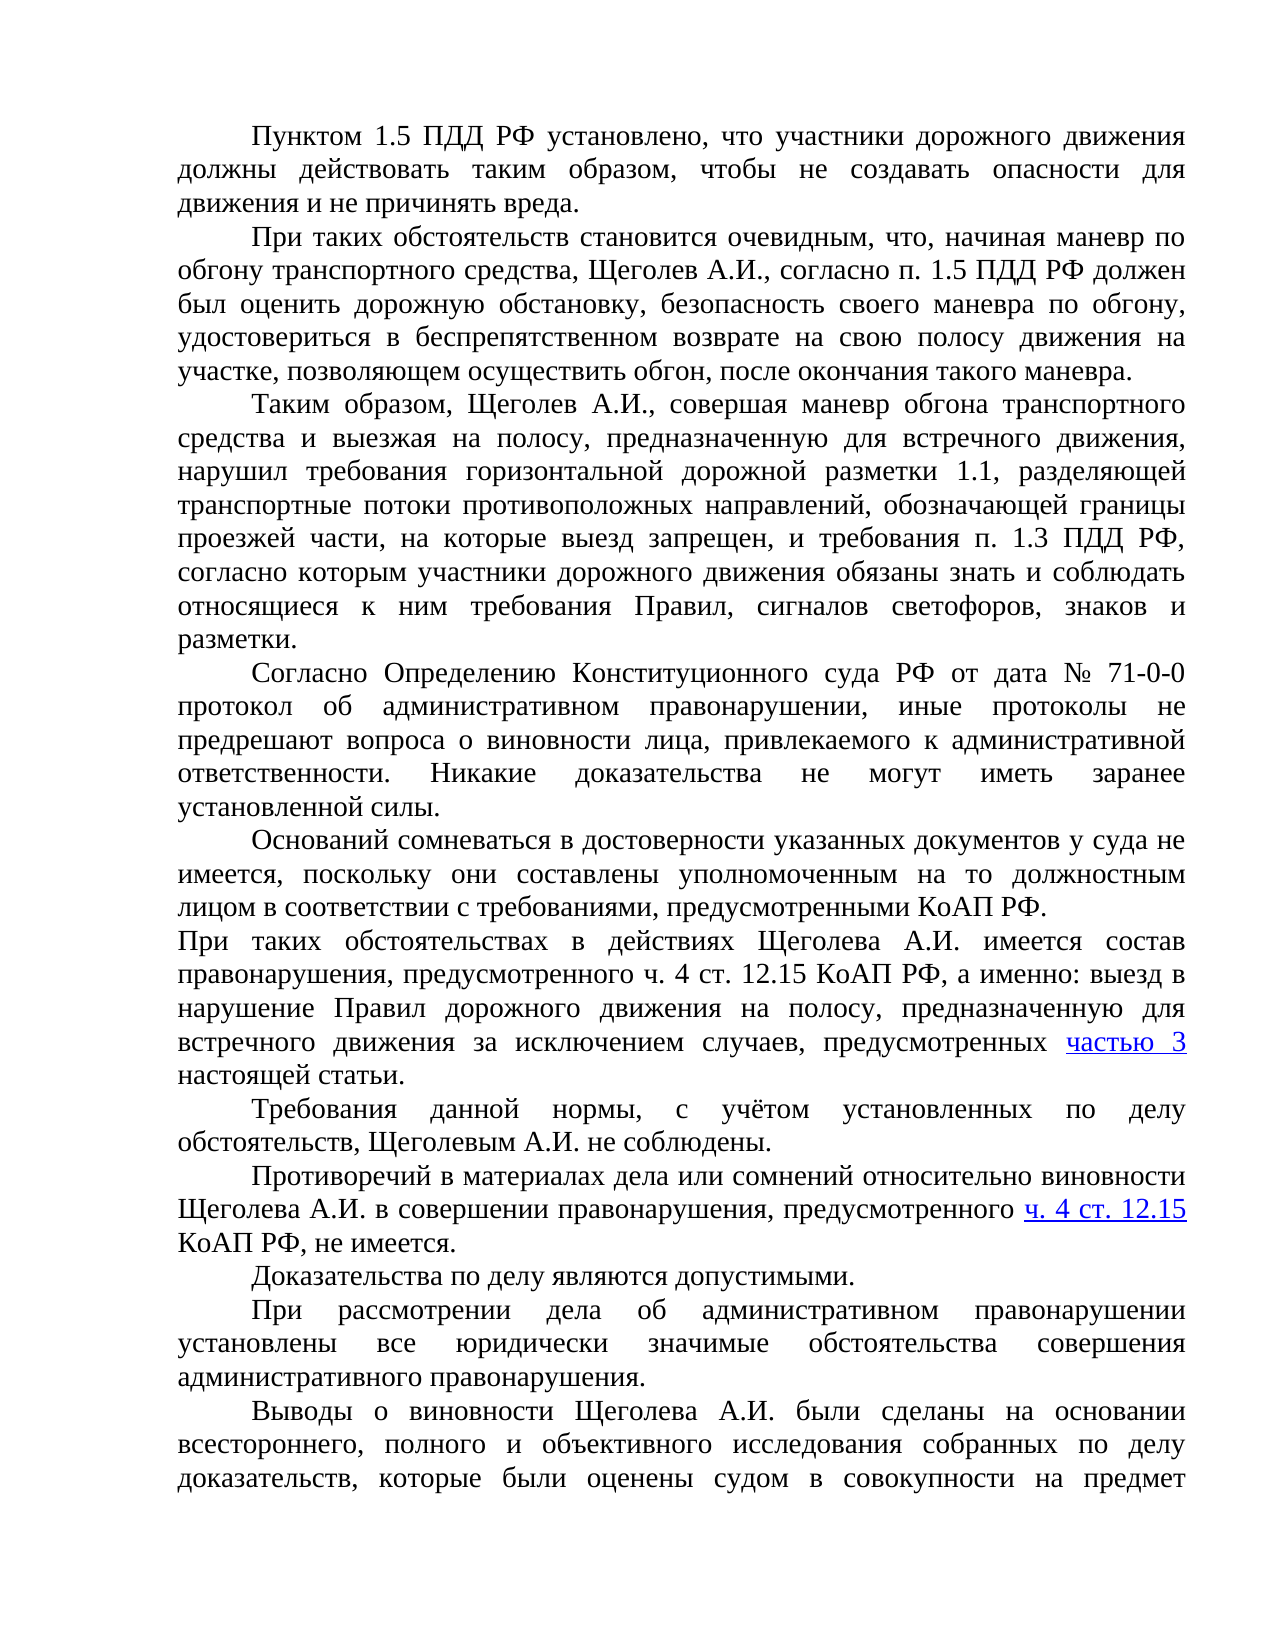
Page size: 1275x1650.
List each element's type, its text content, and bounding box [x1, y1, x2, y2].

text Таким образом, Щеголев А.И., совершая маневр обгона транспортного средства и выезжая на полосу, предназначенную для встречного движения, нарушил требования горизонтальной дорожной разметки 1.1, разделяющей транспортные потоки противоположных направлений, обозначающей границы проезжей части, на которые выезд запрещен, и требования п. 1.3 ПДД РФ, согласно которым участники дорожного движения обязаны знать и соблюдать относящиеся к ним требования Правил, сигналов светофоров, знаков и разметки. [177, 386, 1186, 655]
text При рассмотрении дела об административном правонарушении установлены все юридически значимые обстоятельства совершения административного правонарушения. [177, 1292, 1186, 1393]
text При таких обстоятельств становится очевидным, что, начиная маневр по обгону транспортного средства, Щеголев А.И., согласно п. 1.5 ПДД РФ должен был оценить дорожную обстановку, безопасность своего маневра по обгону, удостовериться в беспрепятственном возврате на свою полосу движения на участке, позволяющем осуществить обгон, после окончания такого маневра. [177, 219, 1186, 386]
text Оснований сомневаться в достоверности указанных документов у суда не имеется, поскольку они составлены уполномоченным на то должностным лицом в соответствии с требованиями, предусмотренными КоАП РФ. [177, 822, 1186, 923]
text Доказательства по делу являются допустимыми. [177, 1258, 1186, 1292]
text Согласно Определению Конституционного суда РФ от дата № 71-0-0 протокол об административном правонарушении, иные протоколы не предрешают вопроса о виновности лица, привлекаемого к административной ответственности. Никакие доказательства не могут иметь заранее установленной силы. [177, 655, 1186, 822]
text Пунктом 1.5 ПДД РФ установлено, что участники дорожного движения должны действовать таким образом, чтобы не создавать опасности для движения и не причинять вреда. [177, 118, 1186, 219]
text Противоречий в материалах дела или сомнений относительно виновности Щеголева А.И. в совершении правонарушения, предусмотренного ч. 4 ст. 12.15 КоАП РФ, не имеется. [177, 1158, 1186, 1258]
text При таких обстоятельствах в действиях Щеголева А.И. имеется состав правонарушения, предусмотренного ч. 4 ст. 12.15 КоАП РФ, а именно: выезд в нарушение Правил дорожного движения на полосу, предназначенную для встречного движения за исключением случаев, предусмотренных частью 3 настоящей статьи. [177, 923, 1186, 1091]
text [177, 1393, 1186, 1493]
text Требования данной нормы, с учётом установленных по делу обстоятельств, Щеголевым А.И. не соблюдены. [177, 1091, 1186, 1158]
